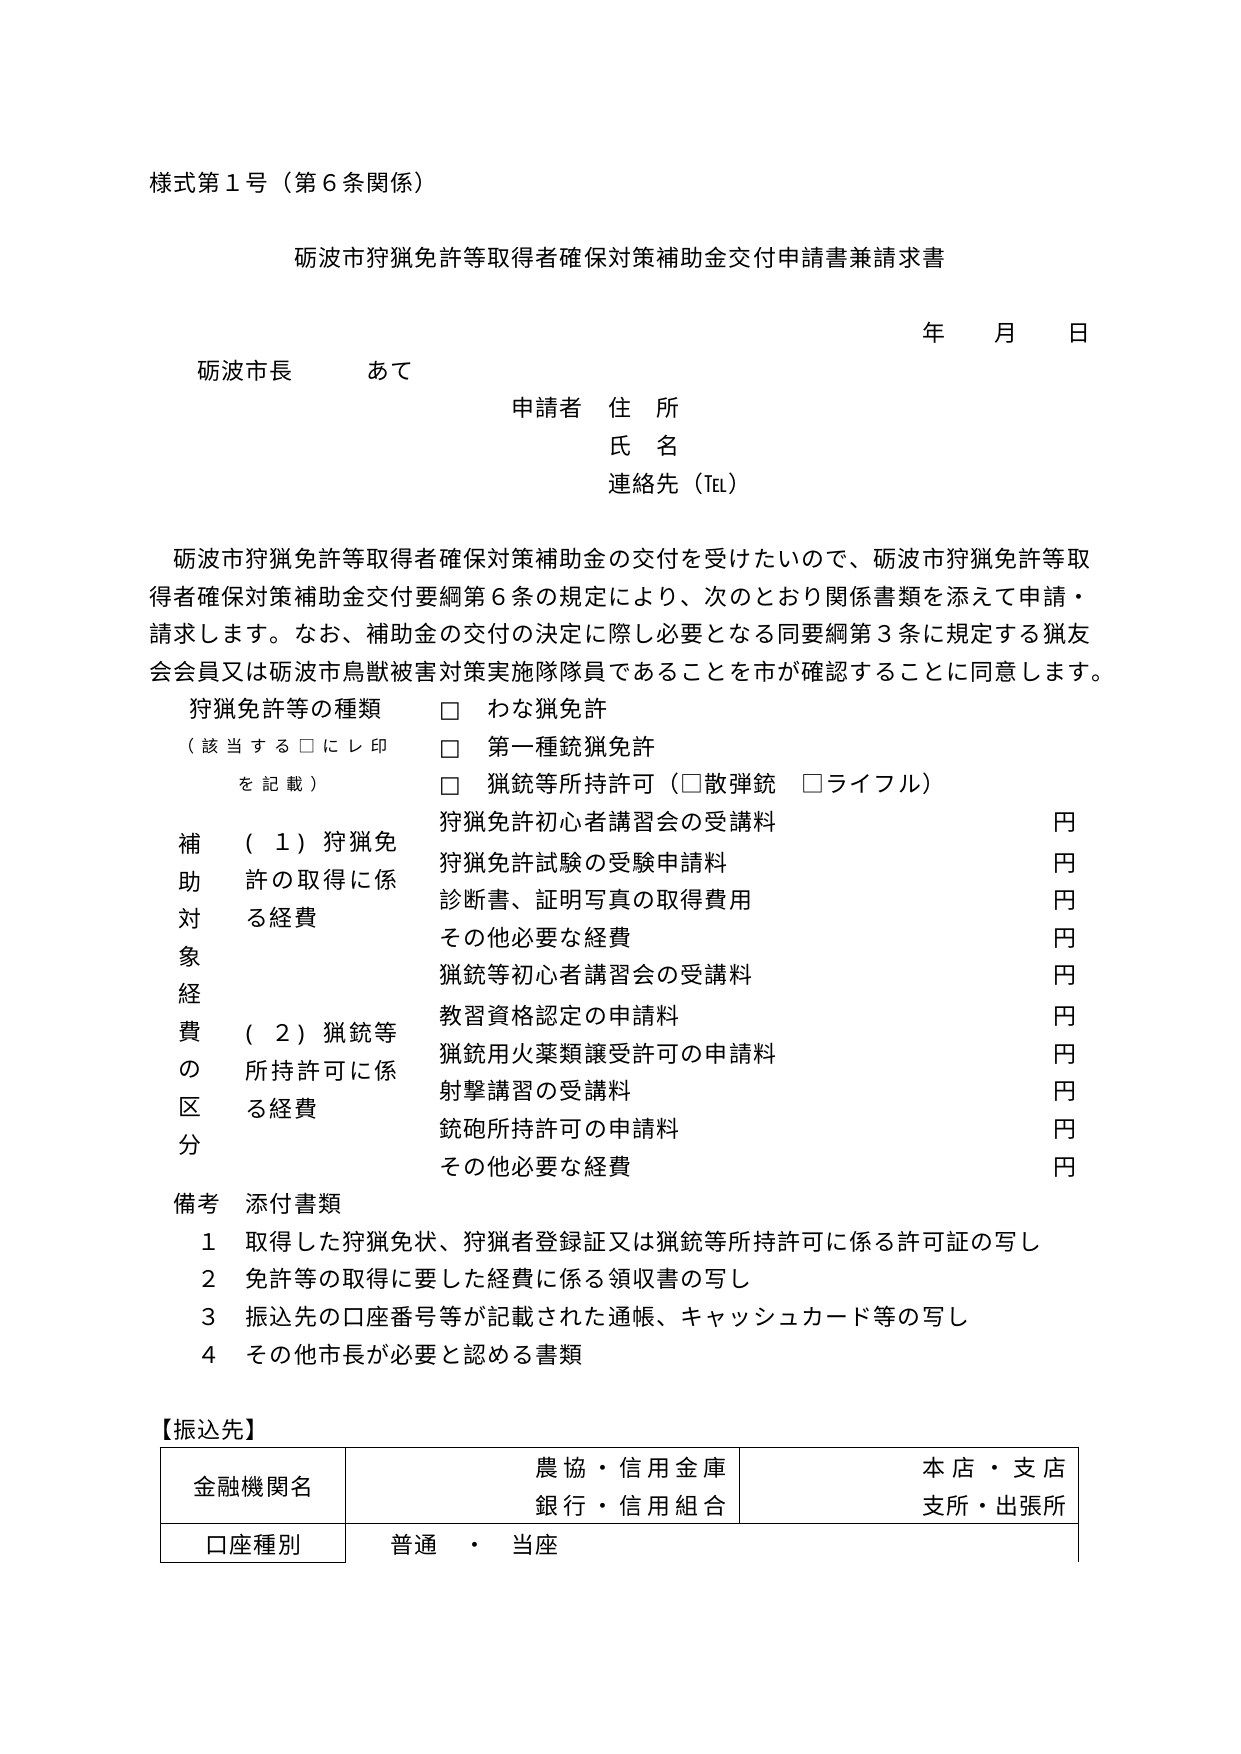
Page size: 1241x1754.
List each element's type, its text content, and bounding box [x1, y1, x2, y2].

table_cell 射撃講習の受講料 [410, 1071, 891, 1109]
table_cell 円 [891, 880, 1089, 918]
table_header 農協・信用金庫 銀行・信用組合 [521, 1448, 739, 1523]
text 年 月 日 [149, 313, 1091, 351]
table_cell 円 [891, 1071, 1089, 1109]
text 備考 添付書類 [149, 1184, 1091, 1221]
table_cell 円 [891, 1146, 1089, 1184]
table_cell 猟銃等初心者講習会の受講料 [410, 955, 891, 996]
text 砺波市狩猟免許等取得者確保対策補助金の交付を受けたいので、砺波市狩猟免許等取得者確保対策補助金交付要綱第６条の規定により、次のとおり関係書類を添えて申請・請求します。なお、補助金の交付の決定に際し必要となる同要綱第３条に規定する猟友会会員又は砺波市鳥獣被害対策実施隊隊員であることを市が確認することに同意します。 [149, 538, 1091, 689]
table_cell 口座種別 [161, 1524, 345, 1562]
table_cell 円 [891, 1034, 1089, 1071]
table_cell 狩猟免許試験の受験申請料 [410, 843, 891, 880]
text ３ 振込先の口座番号等が記載された通帳、キャッシュカード等の写し [149, 1297, 1091, 1334]
table_cell その他必要な経費 [410, 1146, 891, 1184]
table_header 本店・支店 支所・出張所 [893, 1448, 1078, 1523]
table_cell 診断書、証明写真の取得費用 [410, 880, 891, 918]
table_header [346, 1448, 521, 1523]
text 砺波市狩猟免許等取得者確保対策補助金交付申請書兼請求書 [149, 238, 1091, 275]
table_cell 円 [891, 996, 1089, 1033]
table_cell 円 [891, 918, 1089, 955]
table_cell 円 [891, 955, 1089, 996]
table_cell 狩猟免許初心者講習会の受講料 [410, 802, 891, 842]
table_cell その他必要な経費 [410, 918, 891, 955]
table_cell 猟銃用火薬類譲受許可の申請料 [410, 1034, 891, 1071]
table_header □ わな猟免許 □ 第一種銃猟免許 □ 猟銃等所持許可（□散弾銃 □ライフル） [410, 689, 1089, 802]
table_header 金融機関名 [161, 1448, 345, 1523]
text 申請者 住 所 [149, 388, 1091, 426]
table_cell (２)猟銃等所持許可に係る経費 [219, 955, 410, 1184]
table_cell 円 [891, 1109, 1089, 1146]
table_cell (１)狩猟免許の取得に係る経費 [219, 802, 410, 955]
text ２ 免許等の取得に要した経費に係る領収書の写し [149, 1259, 1091, 1297]
table_cell 円 [891, 843, 1089, 880]
table_header [740, 1448, 893, 1523]
text 連絡先（℡） [149, 463, 1091, 501]
text １ 取得した狩猟免状、狩猟者登録証又は猟銃等所持許可に係る許可証の写し [149, 1221, 1091, 1259]
text 砺波市長 あて [149, 351, 1091, 388]
text ４ その他市長が必要と認める書類 [149, 1334, 1091, 1372]
table_cell 普通 ・ 当座 [346, 1524, 1078, 1562]
table_cell 教習資格認定の申請料 [410, 996, 891, 1033]
text 様式第１号（第６条関係） [149, 162, 1091, 200]
text 氏 名 [149, 426, 1091, 463]
table_cell 円 [891, 802, 1089, 842]
text 【振込先】 [149, 1409, 1091, 1447]
table_cell 銃砲所持許可の申請料 [410, 1109, 891, 1146]
table_cell 補助対象経費の区分 [149, 802, 219, 1184]
table_header 狩猟免許等の種類 （該当する□にレ印を記載） [149, 689, 410, 802]
